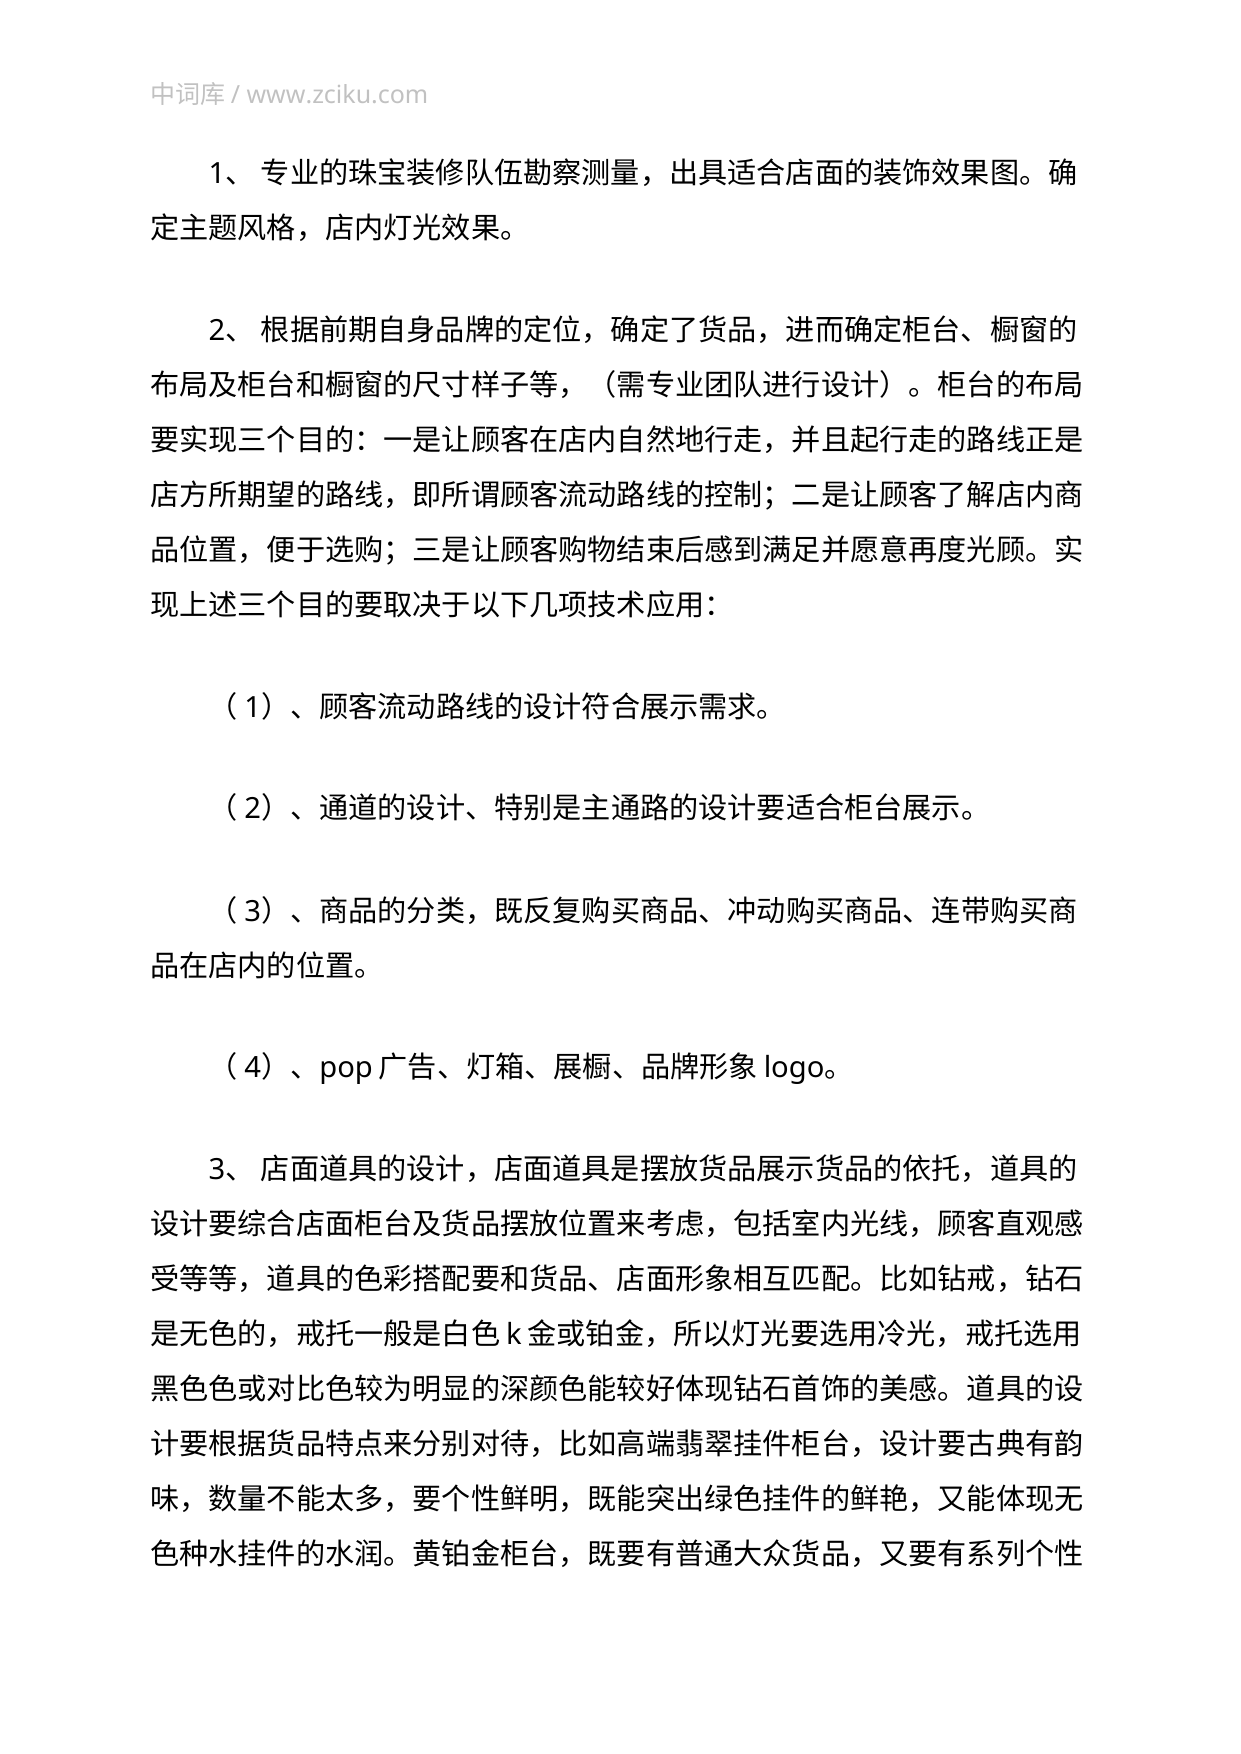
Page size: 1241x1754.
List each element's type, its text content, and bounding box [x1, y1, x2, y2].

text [150, 1146, 1090, 1573]
text （ 1）、顾客流动路线的设计符合展示需求。 [150, 683, 1090, 726]
text 2、 根据前期自身品牌的定位，确定了货品，进而确定柜台、橱窗的布局及柜台和橱窗的尺寸样子等，（需专业团队进行设计）。柜台的布局要实现三个目的：一是让顾客在店内自然地行走，并且起行走的路线正是店方所期望的路线，即所谓顾客流动路线的控制；二是让顾客了解店内商品位置，便于选购；三是让顾客购物结束后感到满足并愿意再度光顾。实现上述三个目的要取决于以下几项技术应用： [150, 307, 1090, 624]
text （ 3）、商品的分类，既反复购买商品、冲动购买商品、连带购买商品在店内的位置。 [150, 887, 1090, 984]
text （ 4）、pop广告、灯箱、展橱、品牌形象logo。 [150, 1044, 1090, 1086]
text （ 2）、通道的设计、特别是主通路的设计要适合柜台展示。 [150, 785, 1090, 827]
text 1、 专业的珠宝装修队伍勘察测量，出具适合店面的装饰效果图。确定主题风格，店内灯光效果。 [150, 150, 1090, 247]
